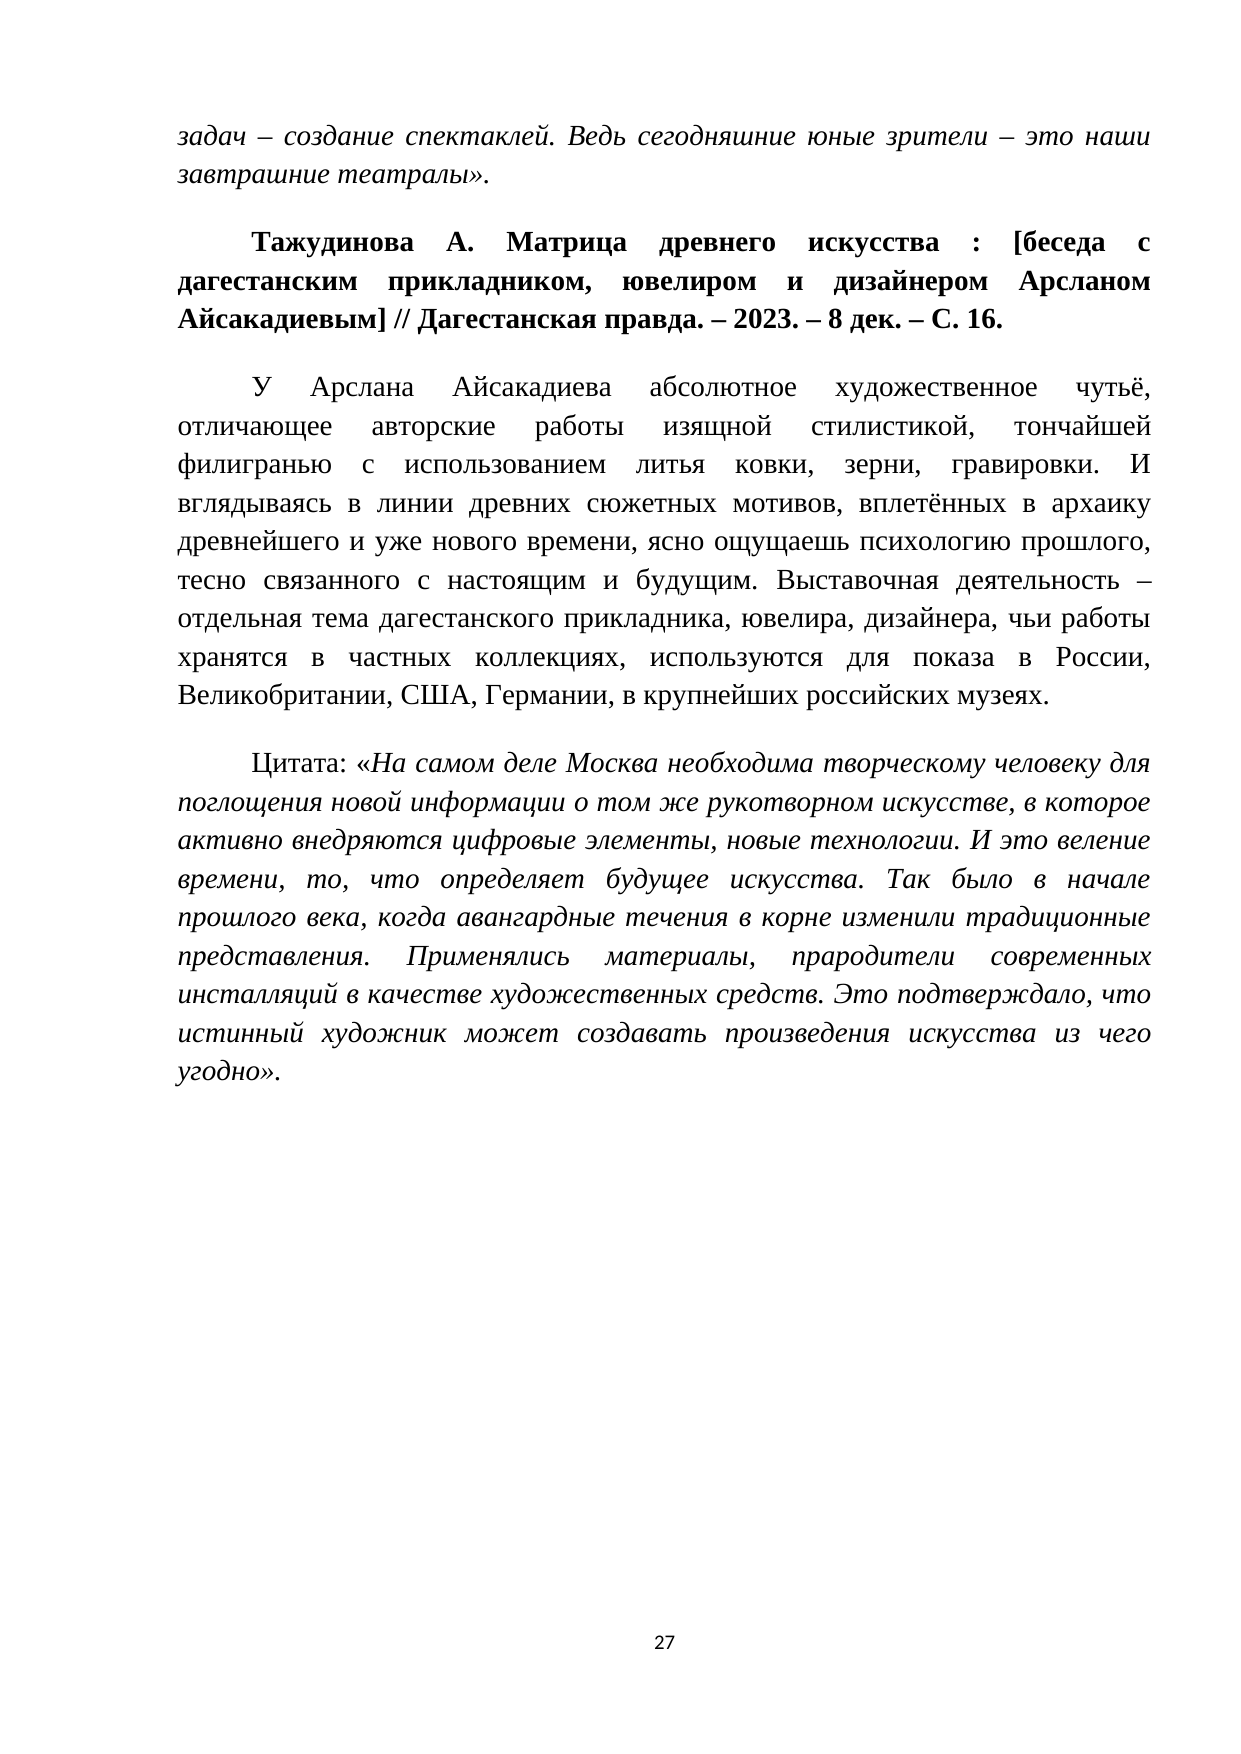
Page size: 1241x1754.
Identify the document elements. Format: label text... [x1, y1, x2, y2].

text Цитата: «На самом деле Москва необходима творческому человеку для поглощения новой информации о том же рукотворном искусстве, в которое активно внедряются цифровые элементы, новые технологии. И это веление времени, то, что определяет будущее искусства. Так было в начале прошлого века, когда авангардные течения в корне изменили традиционные представления. Применялись материалы, прародители современных инсталляций в качестве художественных средств. Это подтверждало, что истинный художник может создавать произведения искусства из чего угодно». [177, 745, 1152, 1087]
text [177, 118, 1152, 190]
text У Арслана Айсакадиева абсолютное художественное чутьё, отличающее авторские работы изящной стилистикой, тончайшей филигранью с использованием литья ковки, зерни, гравировки. И вглядываясь в линии древних сюжетных мотивов, вплетённых в архаику древнейшего и уже нового времени, ясно ощущаешь психологию прошлого, тесно связанного с настоящим и будущим. Выставочная деятельность – отдельная тема дагестанского прикладника, ювелира, дизайнера, чьи работы хранятся в частных коллекциях, используются для показа в России, Великобритании, США, Германии, в крупнейших российских музеях. [177, 369, 1152, 711]
text Тажудинова А. Матрица древнего искусства : [беседа с дагестанским прикладником, ювелиром и дизайнером Арсланом Айсакадиевым] // Дагестанская правда. – 2023. – 8 дек. – С. 16. [177, 224, 1152, 335]
